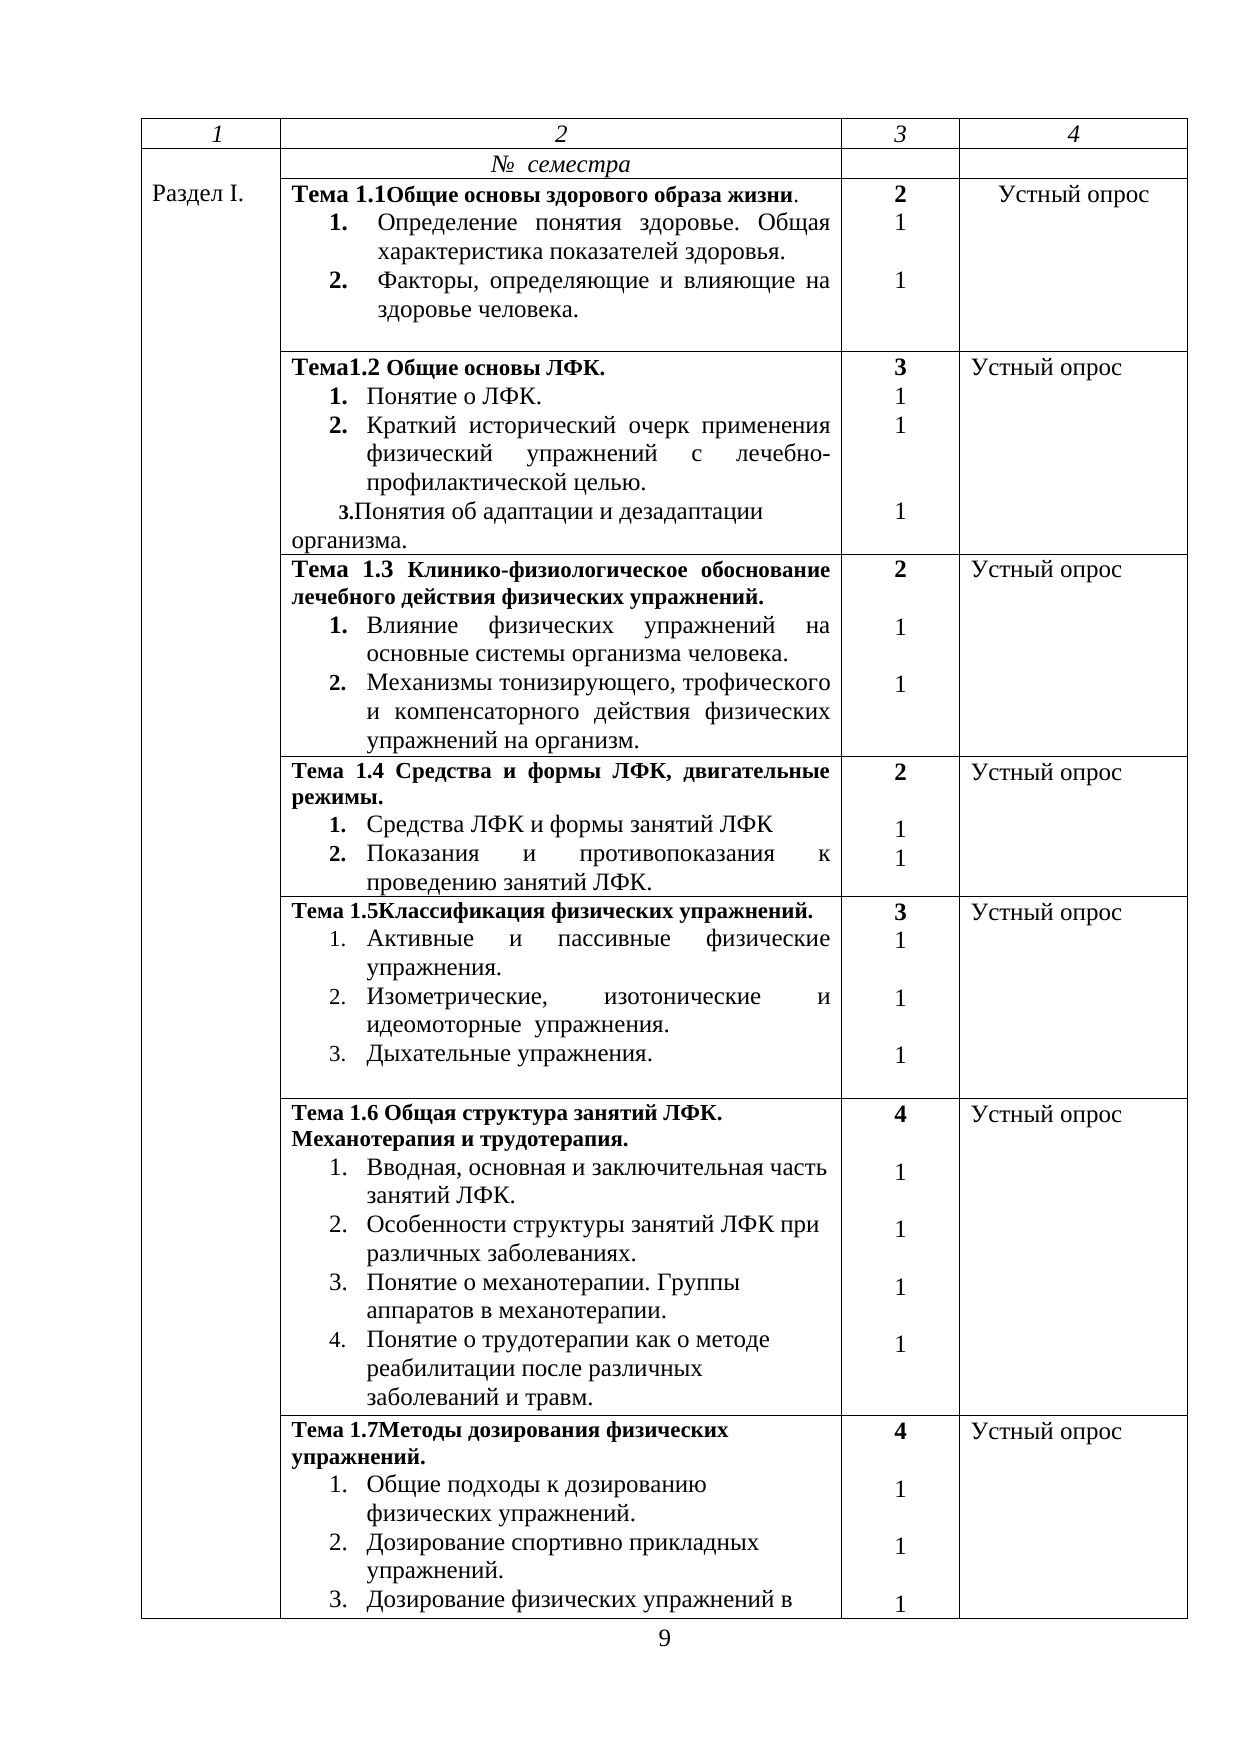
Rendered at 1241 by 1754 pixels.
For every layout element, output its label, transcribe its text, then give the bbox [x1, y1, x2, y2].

table_header 4 [960, 119, 1187, 148]
table_cell Устный опрос [960, 555, 1187, 756]
table_cell [842, 149, 959, 178]
table_cell 2 1 1 [842, 179, 959, 351]
table_cell 2 1 1 [842, 555, 959, 756]
table_cell 4 1 1 1 1 [842, 1099, 959, 1415]
table_cell Устный опрос [960, 1416, 1187, 1618]
table_cell № семестра [281, 149, 841, 178]
table_cell 4 1 1 1 1 [842, 1416, 959, 1618]
table_cell Раздел I. [142, 149, 280, 1618]
table_cell Устный опрос [960, 179, 1187, 351]
table_cell Тема 1.1Общие основы здорового образа жизни. Определение понятия здоровье. Общая характеристика показателей здоровья. Факторы, определяющие и влияющие на здоровье человека. [281, 179, 841, 351]
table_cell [281, 1416, 841, 1618]
table_header 2 [281, 119, 841, 148]
table_cell Тема 1.3 Клинико-физиологическое обоснование лечебного действия физических упражнений. Влияние физических упражнений на основные системы организма человека. Механизмы тонизирующего, трофического и компенсаторного действия физических упражнений на организм. [281, 555, 841, 756]
table_cell Устный опрос [960, 757, 1187, 896]
table_cell Тема1.2 Общие основы ЛФК. Понятие о ЛФК. Краткий исторический очерк применения физический упражнений с лечебно-профилактической целью. 3.Понятия об адаптации и дезадаптации организма. [281, 352, 841, 553]
table_cell Тема 1.4 Средства и формы ЛФК, двигательные режимы. Средства ЛФК и формы занятий ЛФК Показания и противопоказания к проведению занятий ЛФК. [281, 757, 841, 896]
table_cell 3 1 1 1 [842, 897, 959, 1098]
table_cell 2 1 1 [842, 757, 959, 896]
table_header 1 [142, 119, 280, 148]
table_cell Устный опрос [960, 352, 1187, 553]
table_cell Тема 1.5Классификация физических упражнений. Активные и пассивные физические упражнения. Изометрические, изотонические и идеомоторные упражнения. Дыхательные упражнения. [281, 897, 841, 1098]
table_cell Устный опрос [960, 1099, 1187, 1415]
table_cell Устный опрос [960, 897, 1187, 1098]
table_header 3 [842, 119, 959, 148]
table_cell [960, 149, 1187, 178]
table_cell 3 1 1 1 [842, 352, 959, 553]
table_cell Тема 1.6 Общая структура занятий ЛФК. Механотерапия и трудотерапия. Вводная, основная и заключительная часть занятий ЛФК. Особенности структуры занятий ЛФК при различных заболеваниях. Понятие о механотерапии. Группы аппаратов в механотерапии. Понятие о трудотерапии как о методе реабилитации после различных заболеваний и травм. [281, 1099, 841, 1415]
